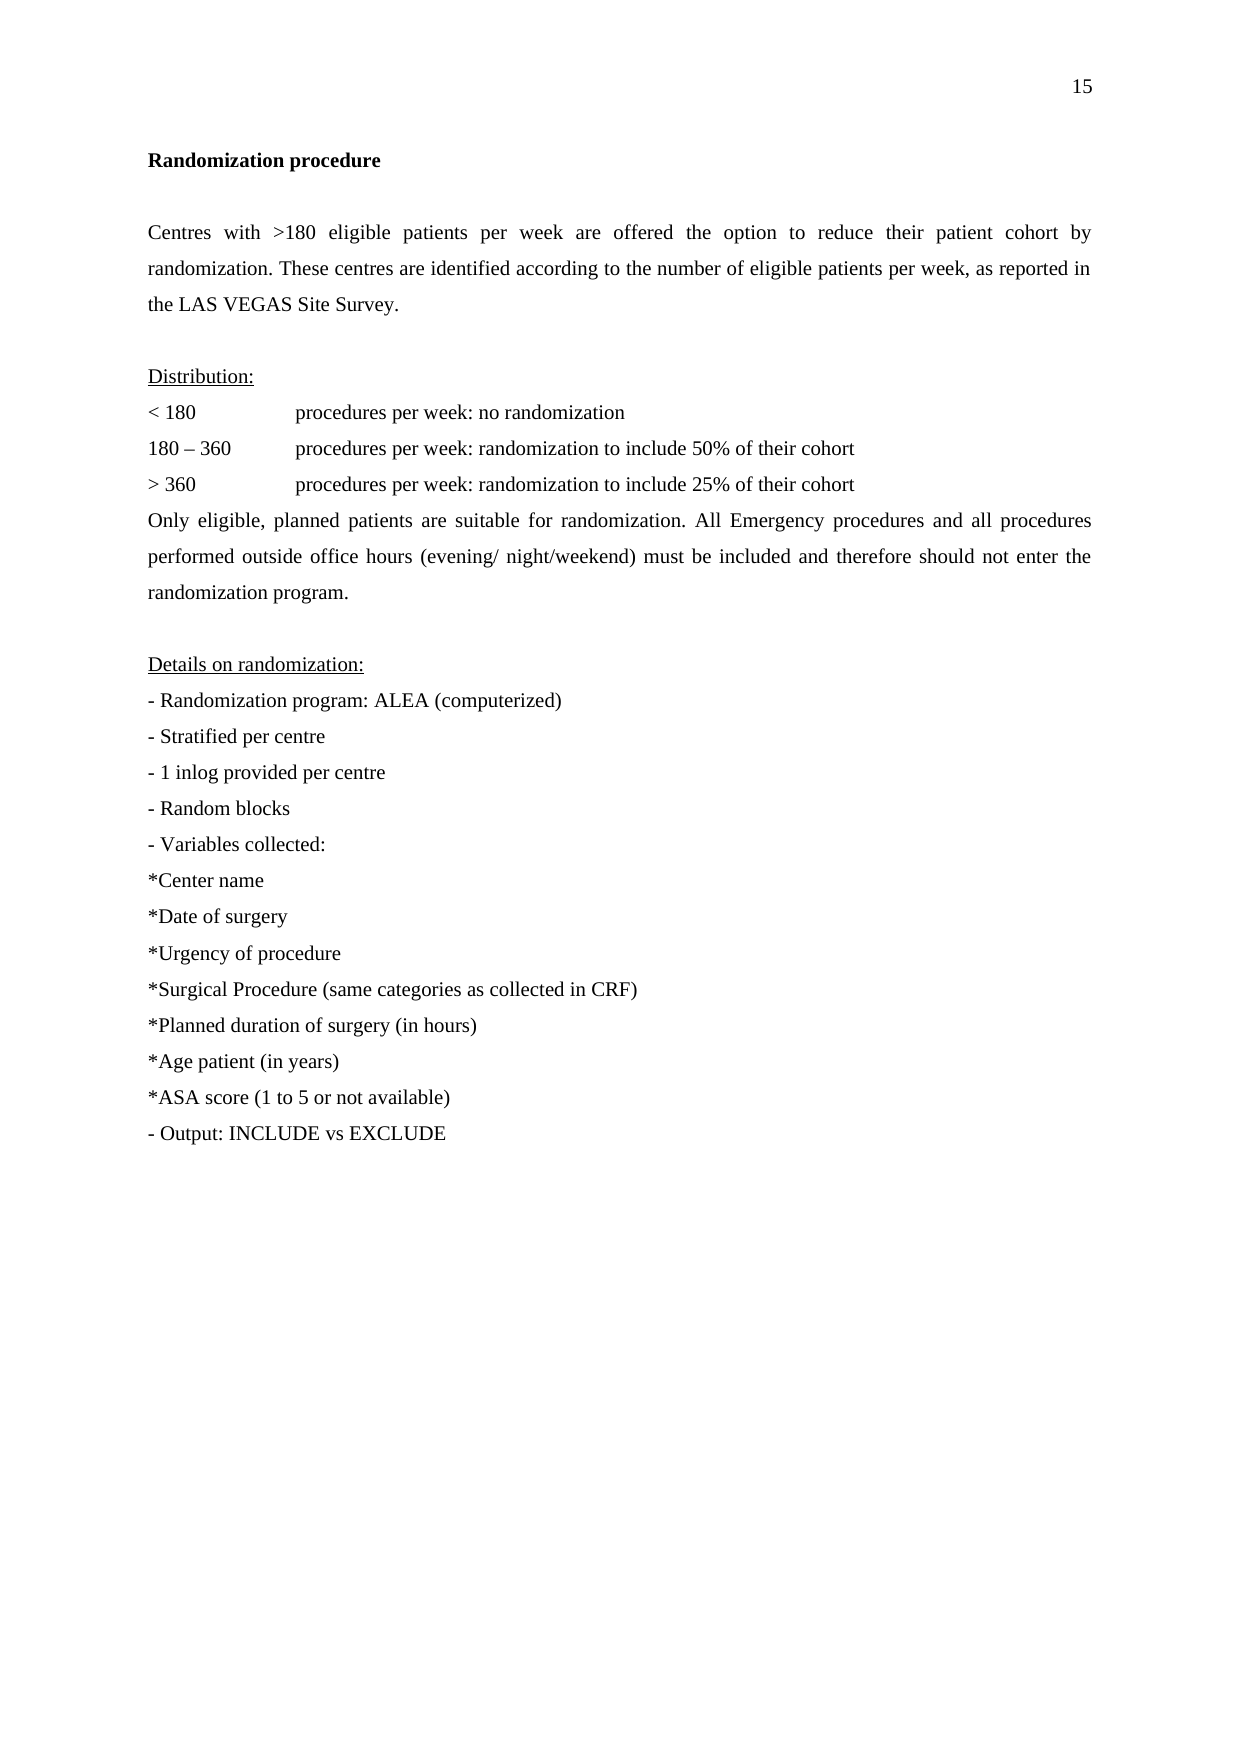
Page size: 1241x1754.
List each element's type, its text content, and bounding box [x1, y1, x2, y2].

text Distribution: [148, 364, 1093, 388]
text *Surgical Procedure (same categories as collected in CRF) [148, 977, 1093, 1001]
text *ASA score (1 to 5 or not available) [148, 1085, 1093, 1109]
text - Randomization program: ALEA (computerized) [148, 688, 1093, 712]
text - Stratified per centre [148, 724, 1093, 748]
text - Output: INCLUDE vs EXCLUDE [148, 1121, 1093, 1145]
text < 180 procedures per week: no randomization [148, 400, 1093, 424]
text *Urgency of procedure [148, 941, 1093, 964]
text - Random blocks [148, 796, 1093, 820]
text *Date of surgery [148, 904, 1093, 928]
text - Variables collected: [148, 832, 1093, 856]
text Details on randomization: [148, 652, 1093, 676]
text *Planned duration of surgery (in hours) [148, 1013, 1093, 1037]
text Randomization procedure [148, 148, 1093, 172]
text Centres with >180 eligible patients per week are offered the option to reduce their patient cohort by randomization. These centres are identified according to the number of eligible patients per week, as reported in the LAS VEGAS Site Survey. [148, 220, 1093, 316]
text Only eligible, planned patients are suitable for randomization. All Emergency procedures and all procedures performed outside office hours (evening/ night/weekend) must be included and therefore should not enter the randomization program. [148, 508, 1093, 604]
text *Age patient (in years) [148, 1049, 1093, 1073]
text *Center name [148, 868, 1093, 892]
text - 1 inlog provided per centre [148, 760, 1093, 784]
text 180 – 360 procedures per week: randomization to include 50% of their cohort [148, 436, 1093, 460]
text > 360 procedures per week: randomization to include 25% of their cohort [148, 472, 1093, 496]
